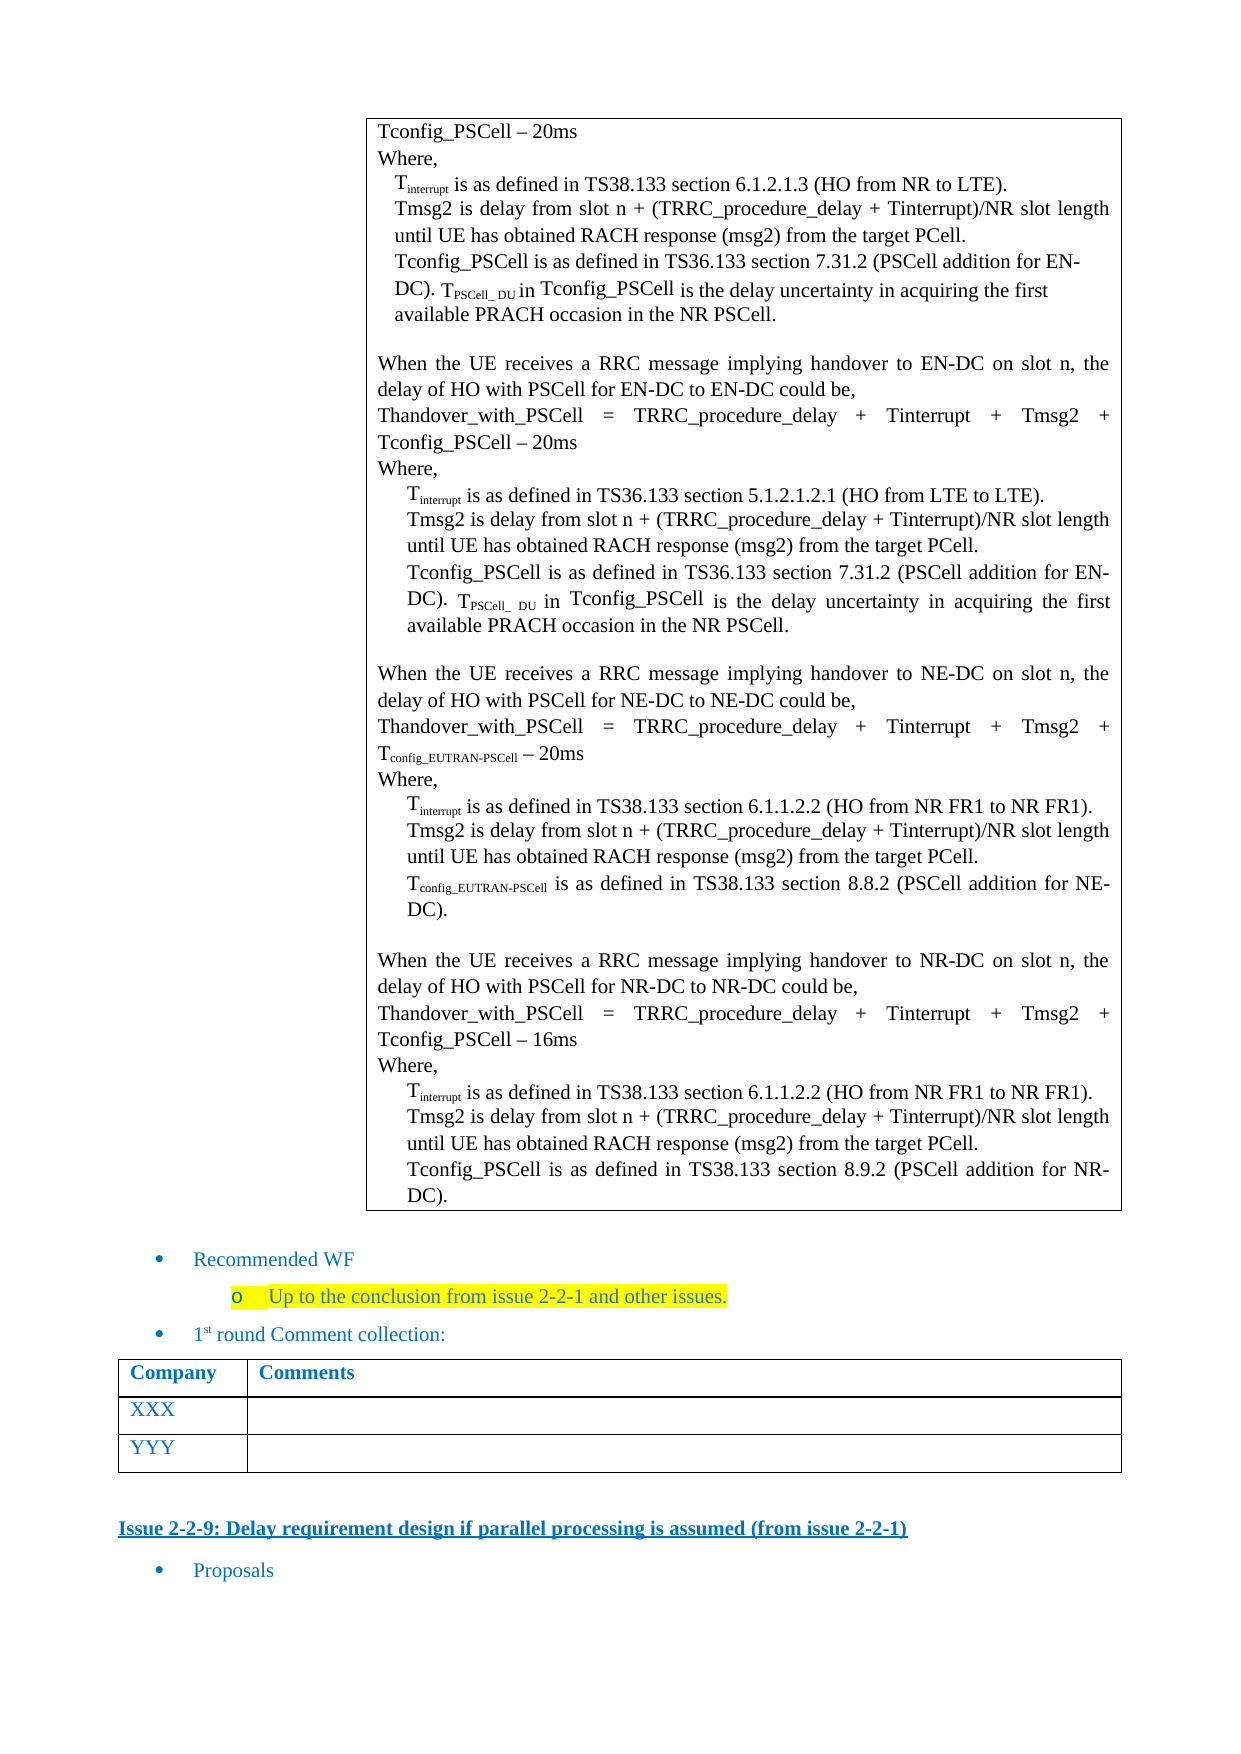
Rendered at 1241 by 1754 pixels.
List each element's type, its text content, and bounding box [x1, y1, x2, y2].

text Issue 2-2-9: Delay requirement design if parallel processing is assumed (from issue 2-2-1) [118, 1515, 1122, 1539]
table_cell [248, 1435, 1121, 1472]
table_cell YYY [119, 1435, 247, 1472]
list Up to the conclusion from issue 2-2-1 and other issues. [268, 1284, 1122, 1310]
list Proposals [156, 1558, 1122, 1582]
table_header Comments [248, 1360, 1121, 1396]
table_cell XXX [119, 1398, 247, 1434]
list 1st round Comment collection: [156, 1322, 1122, 1346]
list Recommended WF [156, 1247, 1122, 1271]
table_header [367, 119, 1121, 1210]
table_header Company [119, 1360, 247, 1396]
table_cell [248, 1398, 1121, 1434]
